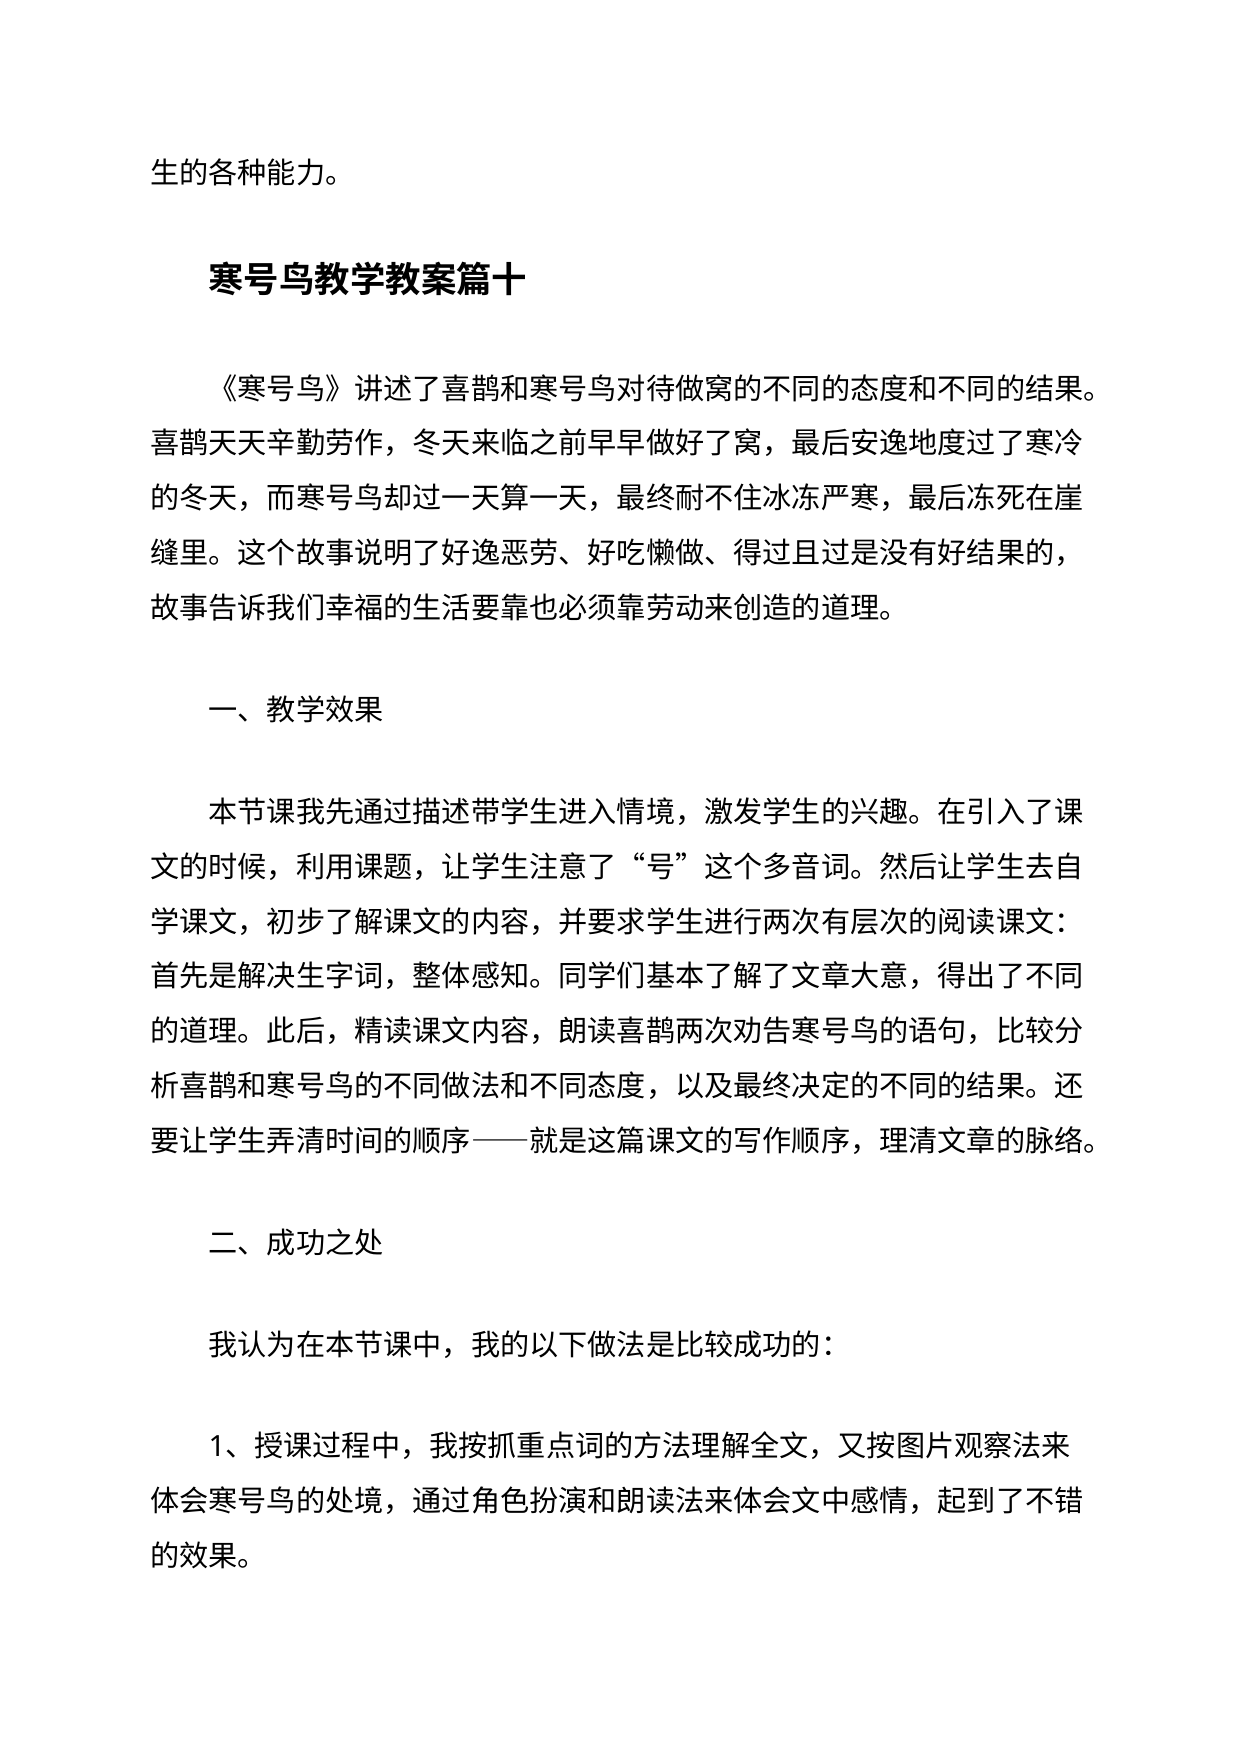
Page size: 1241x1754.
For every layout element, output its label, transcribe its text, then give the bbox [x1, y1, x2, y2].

text 一、教学效果 [150, 687, 1090, 729]
text 本节课我先通过描述带学生进入情境，激发学生的兴趣。在引入了课文的时候，利用课题，让学生注意了“号”这个多音词。然后让学生去自学课文，初步了解课文的内容，并要求学生进行两次有层次的阅读课文：首先是解决生字词，整体感知。同学们基本了解了文章大意，得出了不同的道理。此后，精读课文内容，朗读喜鹊两次劝告寒号鸟的语句，比较分析喜鹊和寒号鸟的不同做法和不同态度，以及最终决定的不同的结果。还要让学生弄清时间的顺序――就是这篇课文的写作顺序，理清文章的脉络。 [150, 788, 1090, 1160]
text 寒号鸟教学教案篇十 [150, 252, 1090, 303]
text 二、成功之处 [150, 1219, 1090, 1262]
text 《寒号鸟》讲述了喜鹊和寒号鸟对待做窝的不同的态度和不同的结果。喜鹊天天辛勤劳作，冬天来临之前早早做好了窝，最后安逸地度过了寒冷的冬天，而寒号鸟却过一天算一天，最终耐不住冰冻严寒，最后冻死在崖缝里。这个故事说明了好逸恶劳、好吃懒做、得过且过是没有好结果的，故事告诉我们幸福的生活要靠也必须靠劳动来创造的道理。 [150, 365, 1090, 627]
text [150, 150, 1090, 192]
text 我认为在本节课中，我的以下做法是比较成功的： [150, 1321, 1090, 1363]
text 1、授课过程中，我按抓重点词的方法理解全文，又按图片观察法来体会寒号鸟的处境，通过角色扮演和朗读法来体会文中感情，起到了不错的效果。 [150, 1423, 1090, 1575]
